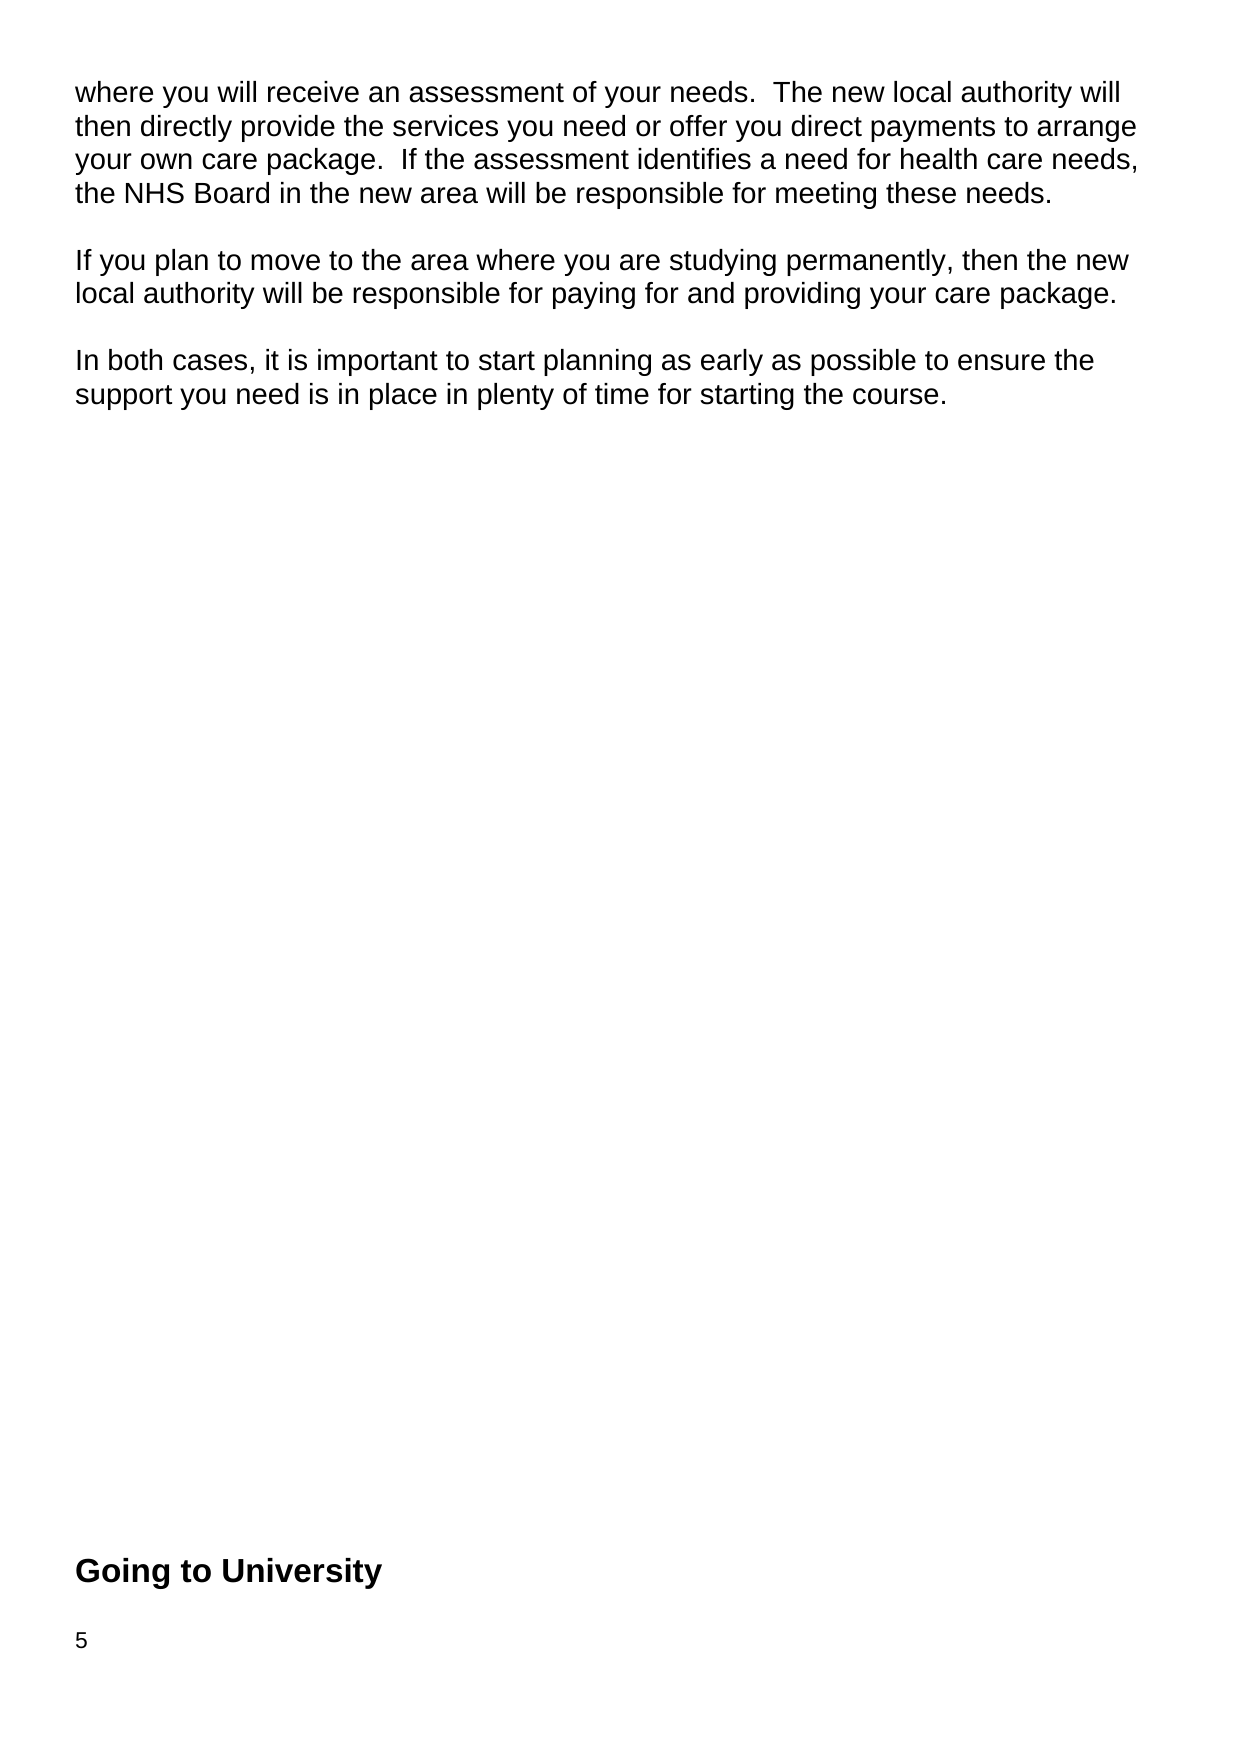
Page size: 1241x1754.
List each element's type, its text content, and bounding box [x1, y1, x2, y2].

text In both cases, it is important to start planning as early as possible to ensure the support you need is in place in plenty of time for starting the course. [75, 343, 1165, 410]
text If you plan to move to the area where you are studying permanently, then the new local authority will be responsible for paying for and providing your care package. [75, 243, 1165, 310]
subtitle Going to University [75, 1552, 1165, 1590]
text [75, 75, 1165, 209]
